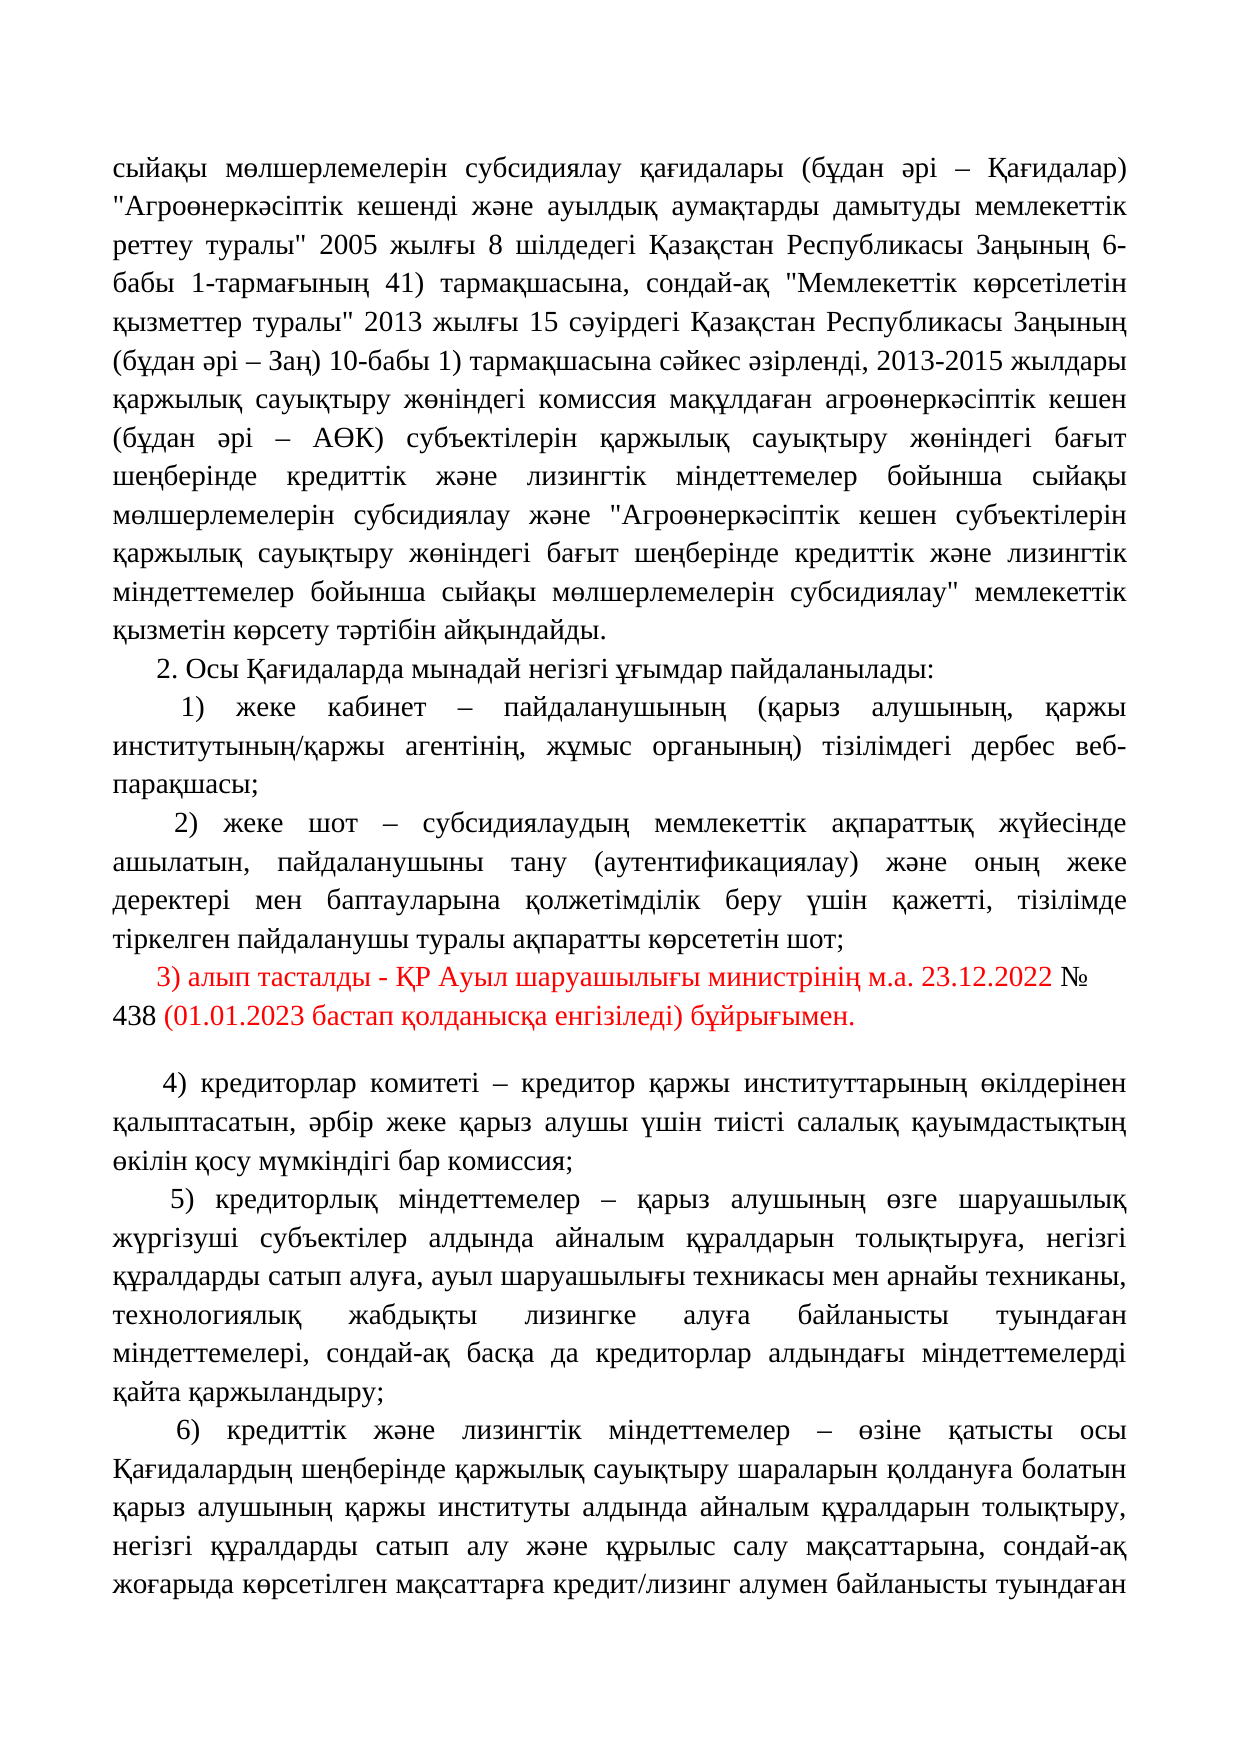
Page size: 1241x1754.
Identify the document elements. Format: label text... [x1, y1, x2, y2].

text 3) алып тасталды - ҚР Ауыл шаруашылығы министрінің м.а. 23.12.2022 № 438 (01.01.2023 бастап қолданысқа енгiзiледi) бұйрығымен. [112, 959, 1128, 1062]
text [112, 1412, 1128, 1600]
text 2. Осы Қағидаларда мынадай негізгі ұғымдар пайдаланылады: [112, 651, 1128, 684]
text 5) кредиторлық міндеттемелер – қарыз алушының өзге шаруашылық жүргізуші субъектілер алдында айналым құралдарын толықтыруға, негізгі құралдарды сатып алуға, ауыл шаруашылығы техникасы мен арнайы техниканы, технологиялық жабдықты лизингке алуға байланысты туындаған міндеттемелері, сондай-ақ басқа да кредиторлар алдындағы міндеттемелерді қайта қаржыландыру; [112, 1181, 1128, 1407]
text 2) жеке шот – субсидиялаудың мемлекеттік ақпараттық жүйесінде ашылатын, пайдаланушыны тану (аутентификациялау) және оның жеке деректері мен баптауларына қолжетімділік беру үшін қажетті, тізілімде тіркелген пайдаланушы туралы ақпаратты көрсететін шот; [112, 805, 1128, 954]
text 4) кредиторлар комитеті – кредитор қаржы институттарының өкілдерінен қалыптасатын, әрбір жеке қарыз алушы үшін тиісті салалық қауымдастықтың өкілін қосу мүмкіндігі бар комиссия; [112, 1066, 1128, 1176]
text 1) жеке кабинет – пайдаланушының (қарыз алушының, қаржы институтының/қаржы агентінің, жұмыс органының) тізілімдегі дербес веб-парақшасы; [112, 689, 1128, 800]
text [112, 150, 1128, 646]
